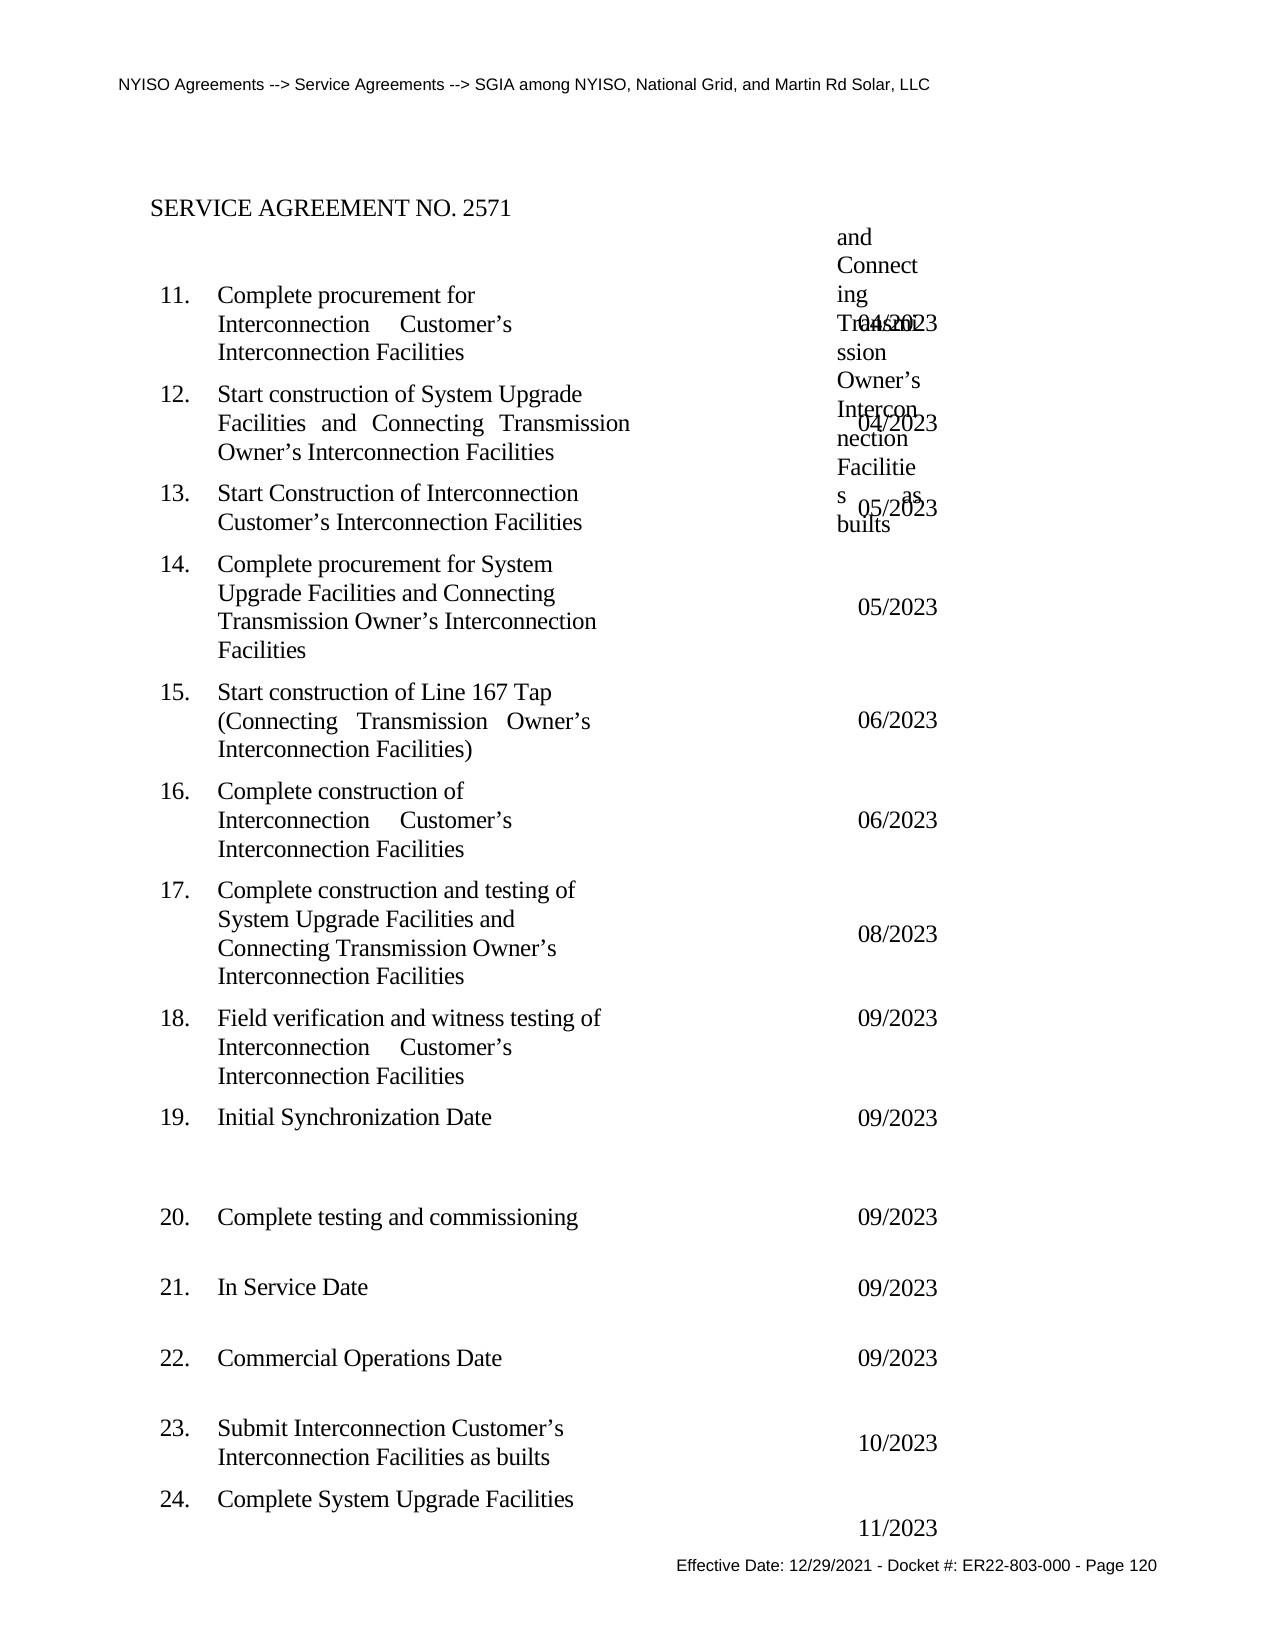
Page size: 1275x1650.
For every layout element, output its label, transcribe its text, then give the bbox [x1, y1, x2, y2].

text 24. Complete System Upgrade Facilities [159, 1484, 685, 1513]
text 05/2023 [858, 592, 1275, 621]
text Upgrade Facilities and Connecting Transmission Owner’s Interconnection Facilities [217, 578, 624, 664]
text (Connecting Transmission Owner’s Interconnection Facilities) [217, 706, 591, 763]
text 09/2023 [858, 1202, 1275, 1231]
text 09/2023 [858, 1004, 1275, 1032]
text 05/2023 [858, 493, 1275, 522]
text Facilities and Connecting Transmission Owner’s Interconnection Facilities [217, 408, 631, 466]
text Interconnection Customer’s Interconnection Facilities [217, 309, 512, 366]
text 16. Complete construction of [159, 777, 685, 805]
text 09/2023 [858, 1273, 1275, 1302]
text 15. Start construction of Line 167 Tap [159, 677, 685, 706]
text 08/2023 [858, 919, 1275, 948]
text 11. Complete procurement for [159, 280, 685, 309]
text 09/2023 [858, 1343, 1275, 1372]
text 04/2023 [858, 309, 1275, 338]
text SERVICE AGREEMENT NO. 2571 [150, 193, 1275, 222]
text 19. Initial Synchronization Date [159, 1103, 685, 1132]
text 04/2023 [858, 408, 1275, 437]
text 11/2023 [858, 1513, 1275, 1542]
text 12. Start construction of System Upgrade [159, 379, 685, 408]
text Customer’s Interconnection Facilities [217, 508, 685, 536]
text 06/2023 [858, 706, 1275, 735]
text 17. Complete construction and testing of [159, 876, 685, 904]
text 20. Complete testing and commissioning [159, 1202, 685, 1231]
text Interconnection Facilities as builts [217, 1443, 685, 1471]
text 14. Complete procurement for System [159, 549, 685, 578]
text 13. Start Construction of Interconnection [159, 479, 685, 507]
text 06/2023 [858, 805, 1275, 834]
text 10/2023 [858, 1428, 1275, 1457]
text 21. In Service Date [159, 1273, 685, 1302]
text 22. Commercial Operations Date [159, 1343, 685, 1372]
text Interconnection Customer’s Interconnection Facilities [217, 805, 512, 863]
text System Upgrade Facilities and Connecting Transmission Owner’s Interconnection Facilities [217, 904, 582, 991]
text 23. Submit Interconnection Customer’s [159, 1414, 685, 1443]
text 09/2023 [858, 1103, 1275, 1132]
text 18. Field verification and witness testing of [159, 1004, 685, 1032]
text Interconnection Customer’s Interconnection Facilities [217, 1032, 512, 1090]
